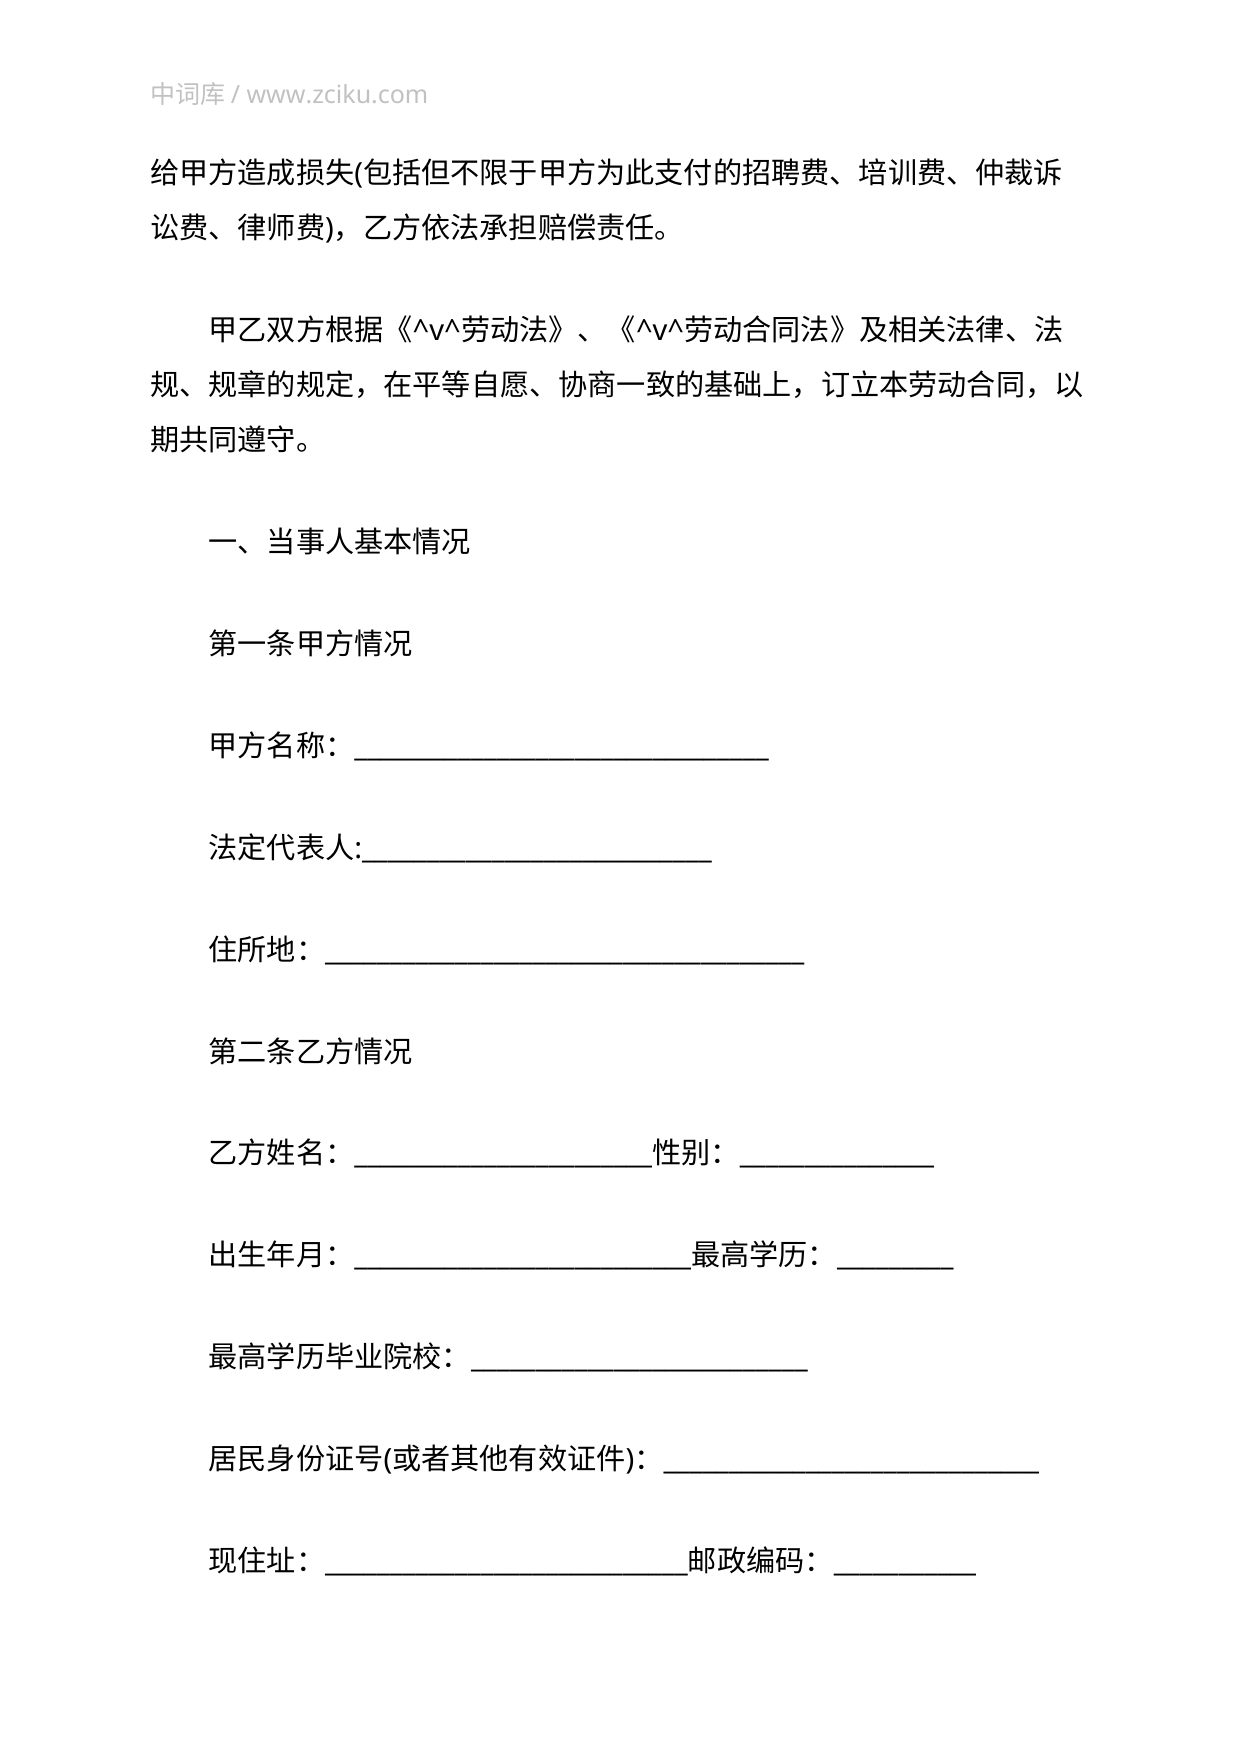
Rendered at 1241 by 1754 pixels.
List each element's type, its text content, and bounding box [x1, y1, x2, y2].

text 甲乙双方根据《^v^劳动法》、《^v^劳动合同法》及相关法律、法规、规章的规定，在平等自愿、协商一致的基础上，订立本劳动合同，以期共同遵守。 [150, 307, 1090, 459]
text 第一条甲方情况 [150, 620, 1090, 663]
text 住所地：_____________________________________ [150, 926, 1090, 968]
text 第二条乙方情况 [150, 1028, 1090, 1070]
text 一、当事人基本情况 [150, 519, 1090, 561]
text 甲方名称：________________________________ [150, 722, 1090, 764]
text 出生年月：__________________________最高学历：_________ [150, 1232, 1090, 1274]
text 现住址：____________________________邮政编码：___________ [150, 1538, 1090, 1580]
text 最高学历毕业院校：__________________________ [150, 1334, 1090, 1376]
text 法定代表人:___________________________ [150, 824, 1090, 867]
text 乙方姓名：_______________________性别：_______________ [150, 1130, 1090, 1172]
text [150, 150, 1090, 247]
text 居民身份证号(或者其他有效证件)：_____________________________ [150, 1436, 1090, 1478]
